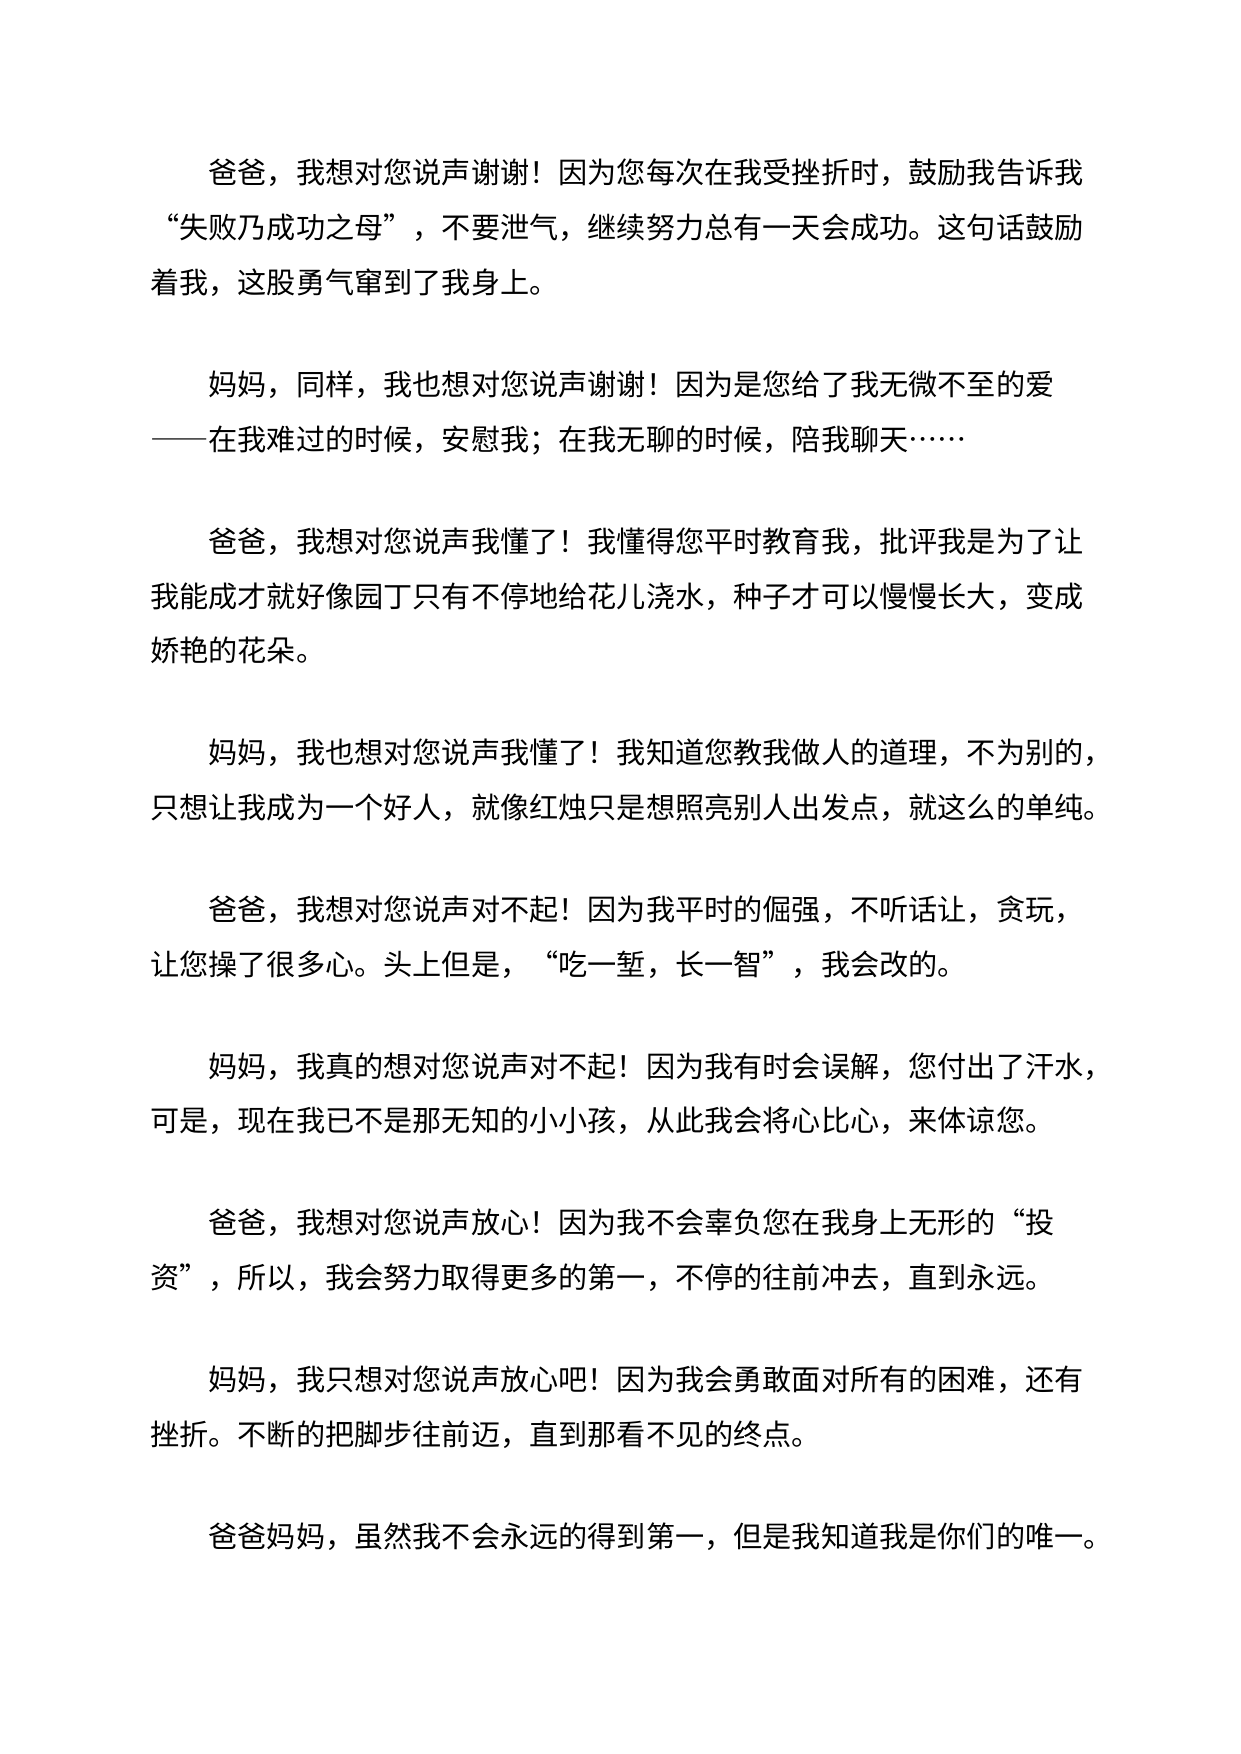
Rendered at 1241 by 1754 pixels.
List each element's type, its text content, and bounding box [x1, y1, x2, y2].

text 爸爸，我想对您说声谢谢！因为您每次在我受挫折时，鼓励我告诉我“失败乃成功之母”，不要泄气，继续努力总有一天会成功。这句话鼓励着我，这股勇气窜到了我身上。 [150, 150, 1090, 302]
text 妈妈，我只想对您说声放心吧！因为我会勇敢面对所有的困难，还有挫折。不断的把脚步往前迈，直到那看不见的终点。 [150, 1356, 1090, 1454]
text 爸爸，我想对您说声我懂了！我懂得您平时教育我，批评我是为了让我能成才就好像园丁只有不停地给花儿浇水，种子才可以慢慢长大，变成娇艳的花朵。 [150, 518, 1090, 670]
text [150, 1513, 1090, 1555]
text 爸爸，我想对您说声对不起！因为我平时的倔强，不听话让，贪玩，让您操了很多心。头上但是，“吃一堑，长一智”，我会改的。 [150, 886, 1090, 984]
text 妈妈，我也想对您说声我懂了！我知道您教我做人的道理，不为别的，只想让我成为一个好人，就像红烛只是想照亮别人出发点，就这么的单纯。 [150, 730, 1090, 827]
text 妈妈，同样，我也想对您说声谢谢！因为是您给了我无微不至的爱——在我难过的时候，安慰我；在我无聊的时候，陪我聊天…… [150, 362, 1090, 459]
text 妈妈，我真的想对您说声对不起！因为我有时会误解，您付出了汗水，可是，现在我已不是那无知的小小孩，从此我会将心比心，来体谅您。 [150, 1043, 1090, 1140]
text 爸爸，我想对您说声放心！因为我不会辜负您在我身上无形的“投资”，所以，我会努力取得更多的第一，不停的往前冲去，直到永远。 [150, 1200, 1090, 1297]
